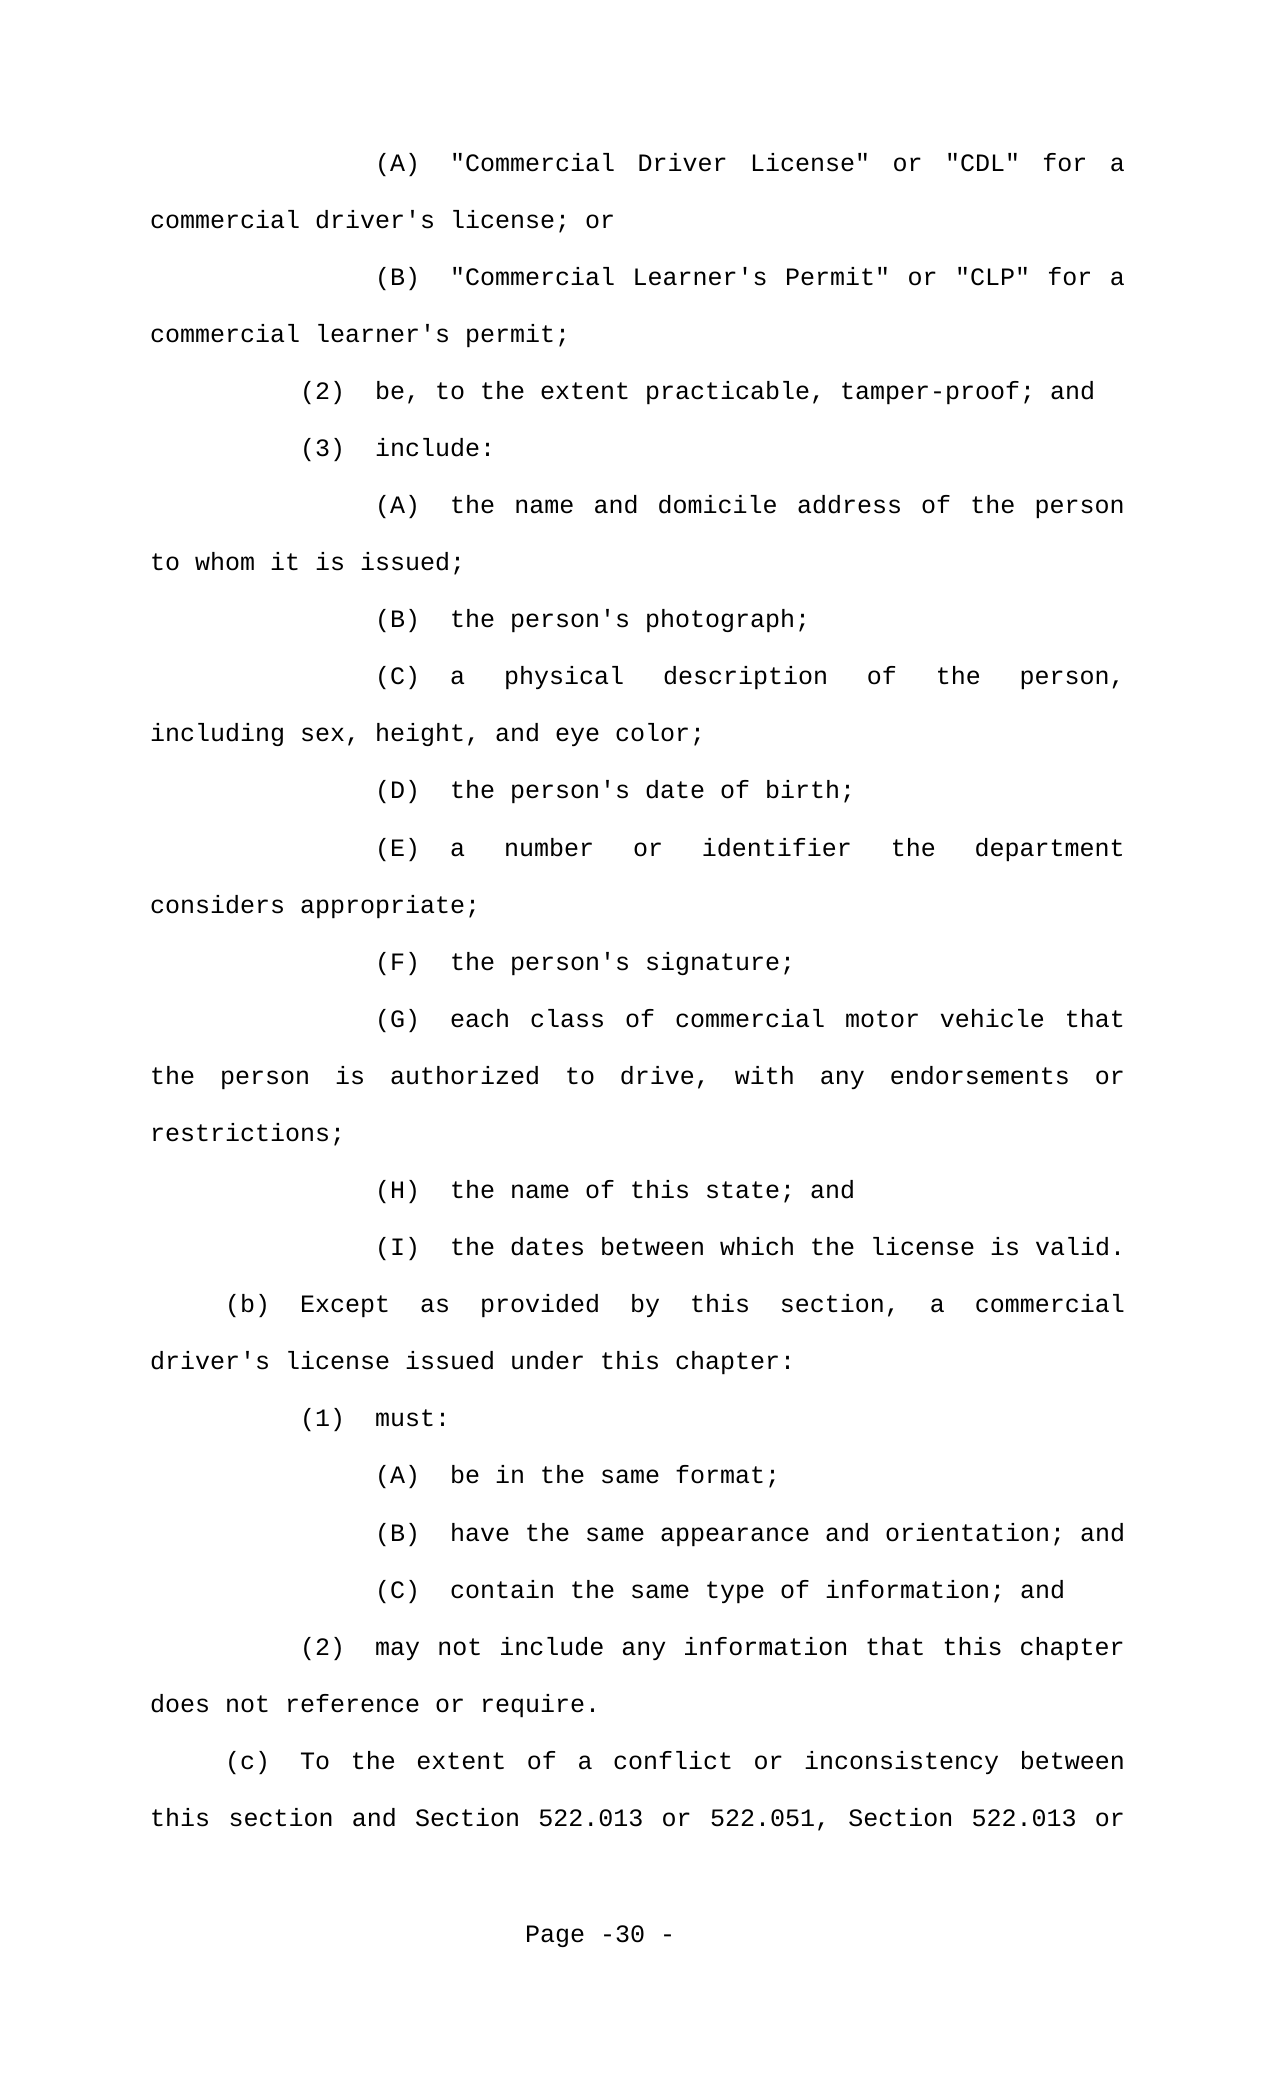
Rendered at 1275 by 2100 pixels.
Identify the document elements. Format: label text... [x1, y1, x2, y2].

text (B) have the same appearance and orientation; and [150, 1520, 1125, 1548]
text (2) may not include any information that this chapter does not reference or require. [150, 1634, 1125, 1720]
text (F) the person's signature; [150, 949, 1125, 978]
text (1) must: [150, 1406, 1125, 1434]
text (E) a number or identifier the department considers appropriate; [150, 835, 1125, 921]
text (3) include: [150, 435, 1125, 464]
text (G) each class of commercial motor vehicle that the person is authorized to drive, with any endorsements or restrictions; [150, 1006, 1125, 1149]
text (H) the name of this state; and [150, 1177, 1125, 1206]
text (I) the dates between which the license is valid. [150, 1234, 1125, 1263]
text (D) the person's date of birth; [150, 778, 1125, 806]
text (2) be, to the extent practicable, tamper-proof; and [150, 378, 1125, 407]
text (b) Except as provided by this section, a commercial driver's license issued under this chapter: [150, 1292, 1125, 1377]
text (C) contain the same type of information; and [150, 1577, 1125, 1606]
text (C) a physical description of the person, including sex, height, and eye color; [150, 664, 1125, 749]
text (A) the name and domicile address of the person to whom it is issued; [150, 492, 1125, 578]
text (c) To the extent of a conflict or inconsistency between this section and Section 522.013 or 522.051, Section 522.013 or 522.051 controls. [150, 1748, 1125, 1834]
text (B) the person's photograph; [150, 607, 1125, 635]
text (B) "Commercial Learner's Permit" or "CLP" for a commercial learner's permit; [150, 264, 1125, 350]
text (A) be in the same format; [150, 1463, 1125, 1491]
text (A) "Commercial Driver License" or "CDL" for a commercial driver's license; or [150, 150, 1125, 236]
